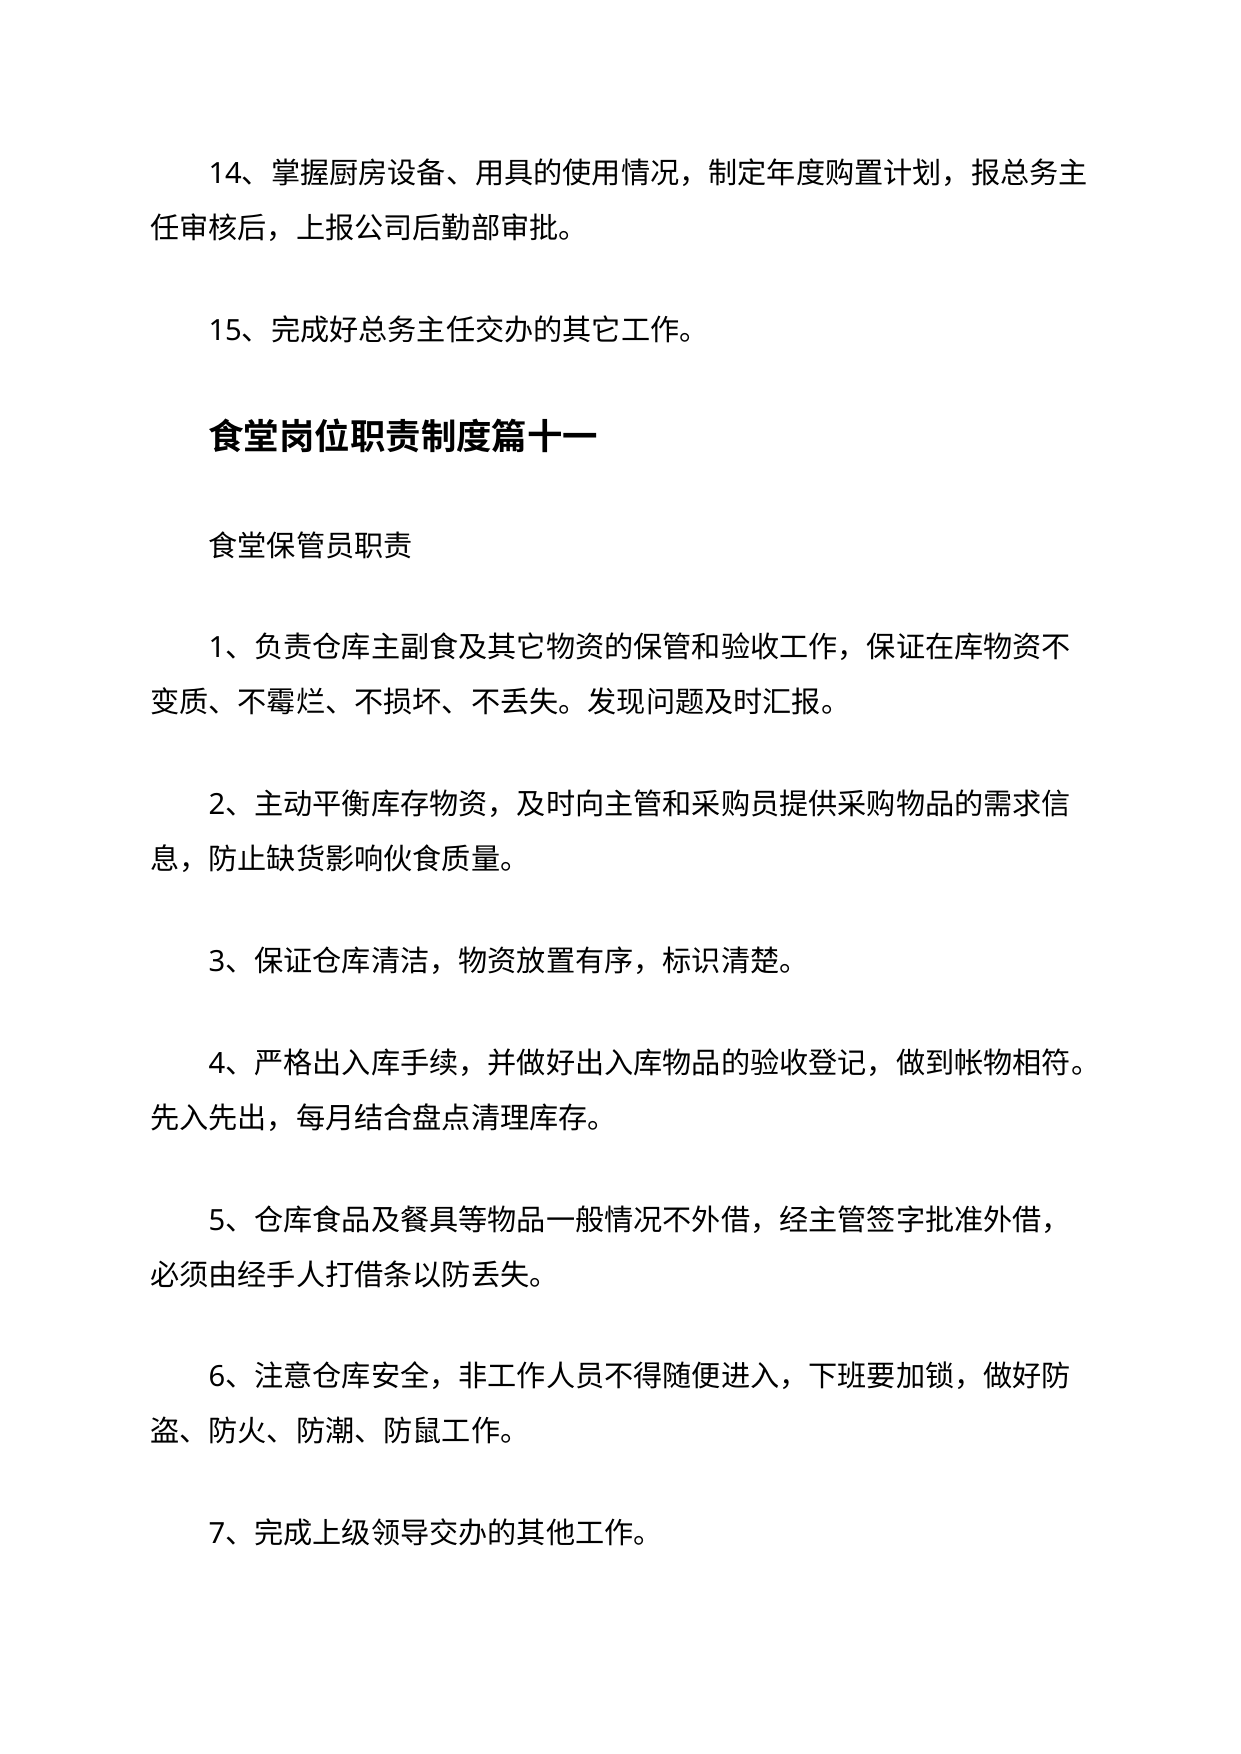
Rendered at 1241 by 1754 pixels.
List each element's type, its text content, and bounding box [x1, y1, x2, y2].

text 3、保证仓库清洁，物资放置有序，标识清楚。 [150, 937, 1090, 980]
text 7、完成上级领导交办的其他工作。 [150, 1510, 1090, 1552]
text 5、仓库食品及餐具等物品一般情况不外借，经主管签字批准外借，必须由经手人打借条以防丢失。 [150, 1196, 1090, 1293]
text 食堂岗位职责制度篇十一 [150, 409, 1090, 460]
text 4、严格出入库手续，并做好出入库物品的验收登记，做到帐物相符。先入先出，每月结合盘点清理库存。 [150, 1039, 1090, 1137]
text 1、负责仓库主副食及其它物资的保管和验收工作，保证在库物资不变质、不霉烂、不损坏、不丢失。发现问题及时汇报。 [150, 624, 1090, 721]
text 15、完成好总务主任交办的其它工作。 [150, 307, 1090, 349]
text 6、注意仓库安全，非工作人员不得随便进入，下班要加锁，做好防盗、防火、防潮、防鼠工作。 [150, 1353, 1090, 1450]
text 食堂保管员职责 [150, 522, 1090, 564]
text 2、主动平衡库存物资，及时向主管和采购员提供采购物品的需求信息，防止缺货影响伙食质量。 [150, 781, 1090, 878]
text 14、掌握厨房设备、用具的使用情况，制定年度购置计划，报总务主任审核后，上报公司后勤部审批。 [150, 150, 1090, 247]
